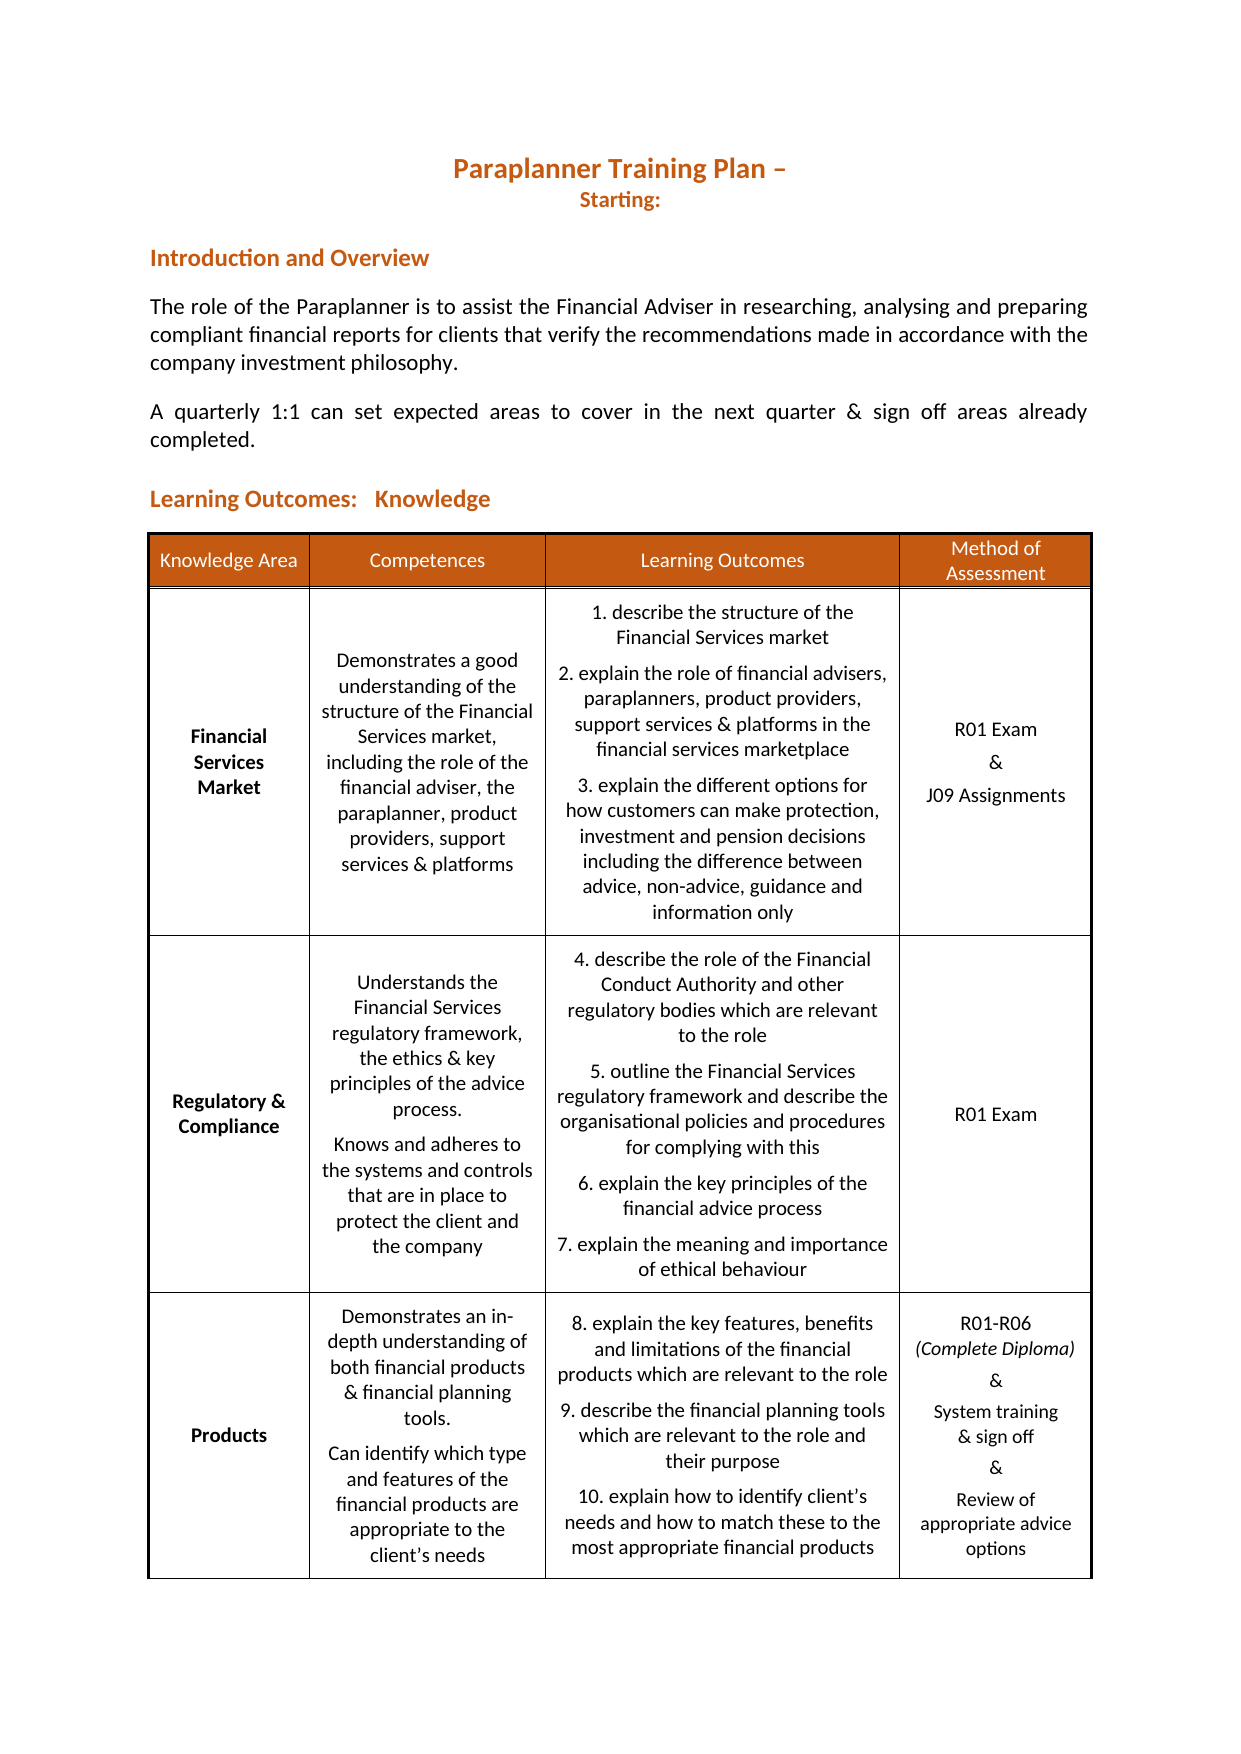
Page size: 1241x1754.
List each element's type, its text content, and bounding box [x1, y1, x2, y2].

table_header Competences [310, 535, 545, 586]
table_cell Regulatory & Compliance [150, 936, 309, 1292]
text Learning Outcomes: Knowledge [150, 483, 1090, 514]
table_cell Products [150, 1293, 309, 1578]
table_cell 1. describe the structure of the Financial Services market 2. explain the role of financial advisers, paraplanners, product providers, support services & platforms in the financial services marketplace 3. explain the different options for how customers can make protection, investment and pension decisions including the difference between advice, non-advice, guidance and information only [546, 589, 899, 935]
text Paraplanner Training Plan – [150, 150, 1090, 186]
table_cell R01 Exam & J09 Assignments [900, 589, 1090, 935]
table_header Learning Outcomes [546, 535, 899, 586]
text A quarterly 1:1 can set expected areas to cover in the next quarter & sign off areas already completed. [150, 397, 1090, 453]
table_cell Demonstrates a good understanding of the structure of the Financial Services market, including the role of the financial adviser, the paraplanner, product providers, support services & platforms [310, 589, 545, 935]
table_cell Demonstrates an in-depth understanding of both financial products & financial planning tools. Can identify which type and features of the financial products are appropriate to the client’s needs [310, 1293, 545, 1578]
table_cell Financial Services Market [150, 589, 309, 935]
table_cell 4. describe the role of the Financial Conduct Authority and other regulatory bodies which are relevant to the role 5. outline the Financial Services regulatory framework and describe the organisational policies and procedures for complying with this 6. explain the key principles of the financial advice process 7. explain the meaning and importance of ethical behaviour [546, 936, 899, 1292]
table_header Knowledge Area [150, 535, 309, 586]
text Starting: [150, 186, 1090, 214]
table_cell R01-R06 (Complete Diploma) & System training & sign off & Review of appropriate advice options [900, 1293, 1090, 1578]
table_cell R01 Exam [900, 936, 1090, 1292]
table_header Method of Assessment [900, 535, 1090, 586]
table_cell Understands the Financial Services regulatory framework, the ethics & key principles of the advice process. Knows and adheres to the systems and controls that are in place to protect the client and the company [310, 936, 545, 1292]
table_cell 8. explain the key features, benefits and limitations of the financial products which are relevant to the role 9. describe the financial planning tools which are relevant to the role and their purpose 10. explain how to identify client’s needs and how to match these to the most appropriate financial products [546, 1293, 899, 1578]
text The role of the Paraplanner is to assist the Financial Adviser in researching, analysing and preparing compliant financial reports for clients that verify the recommendations made in accordance with the company investment philosophy. [150, 292, 1090, 377]
text Introduction and Overview [150, 242, 1090, 272]
